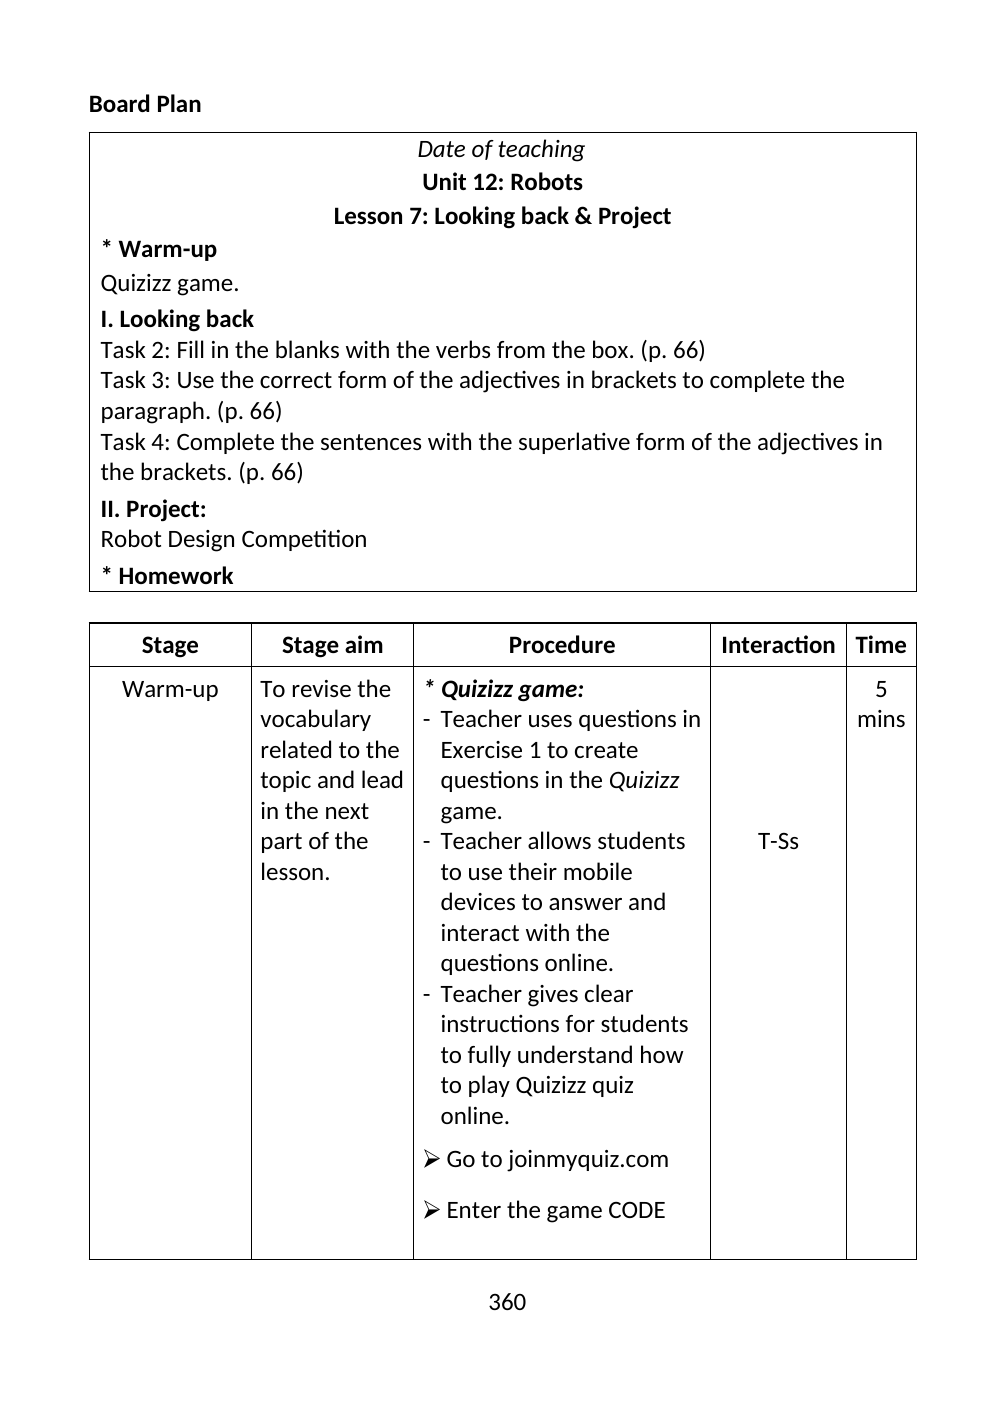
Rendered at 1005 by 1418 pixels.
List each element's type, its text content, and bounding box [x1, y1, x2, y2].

table_header Procedure [414, 624, 710, 666]
subtitle Board Plan [89, 89, 915, 119]
table_header Interaction [711, 624, 846, 666]
table_header Stage aim [252, 624, 413, 666]
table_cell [414, 667, 710, 1259]
table_cell T-Ss [711, 667, 846, 1259]
table_cell 5 mins [847, 667, 916, 1259]
table_header Time [847, 624, 916, 666]
table_header Stage [90, 624, 251, 666]
table_header Date of teaching Unit 12: Robots Lesson 7: Looking back & Project * Warm-up Quizizz game. I. Looking back Task 2: Fill in the blanks with the verbs from the box. (p. 66) Task 3: Use the correct form of the adjectives in brackets to complete the paragraph. (p. 66) Task 4: Complete the sentences with the superlative form of the adjectives in the brackets. (p. 66) II. Project: Robot Design Competition * Homework [90, 133, 916, 591]
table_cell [252, 667, 413, 1259]
table_cell Warm-up [90, 667, 251, 1259]
